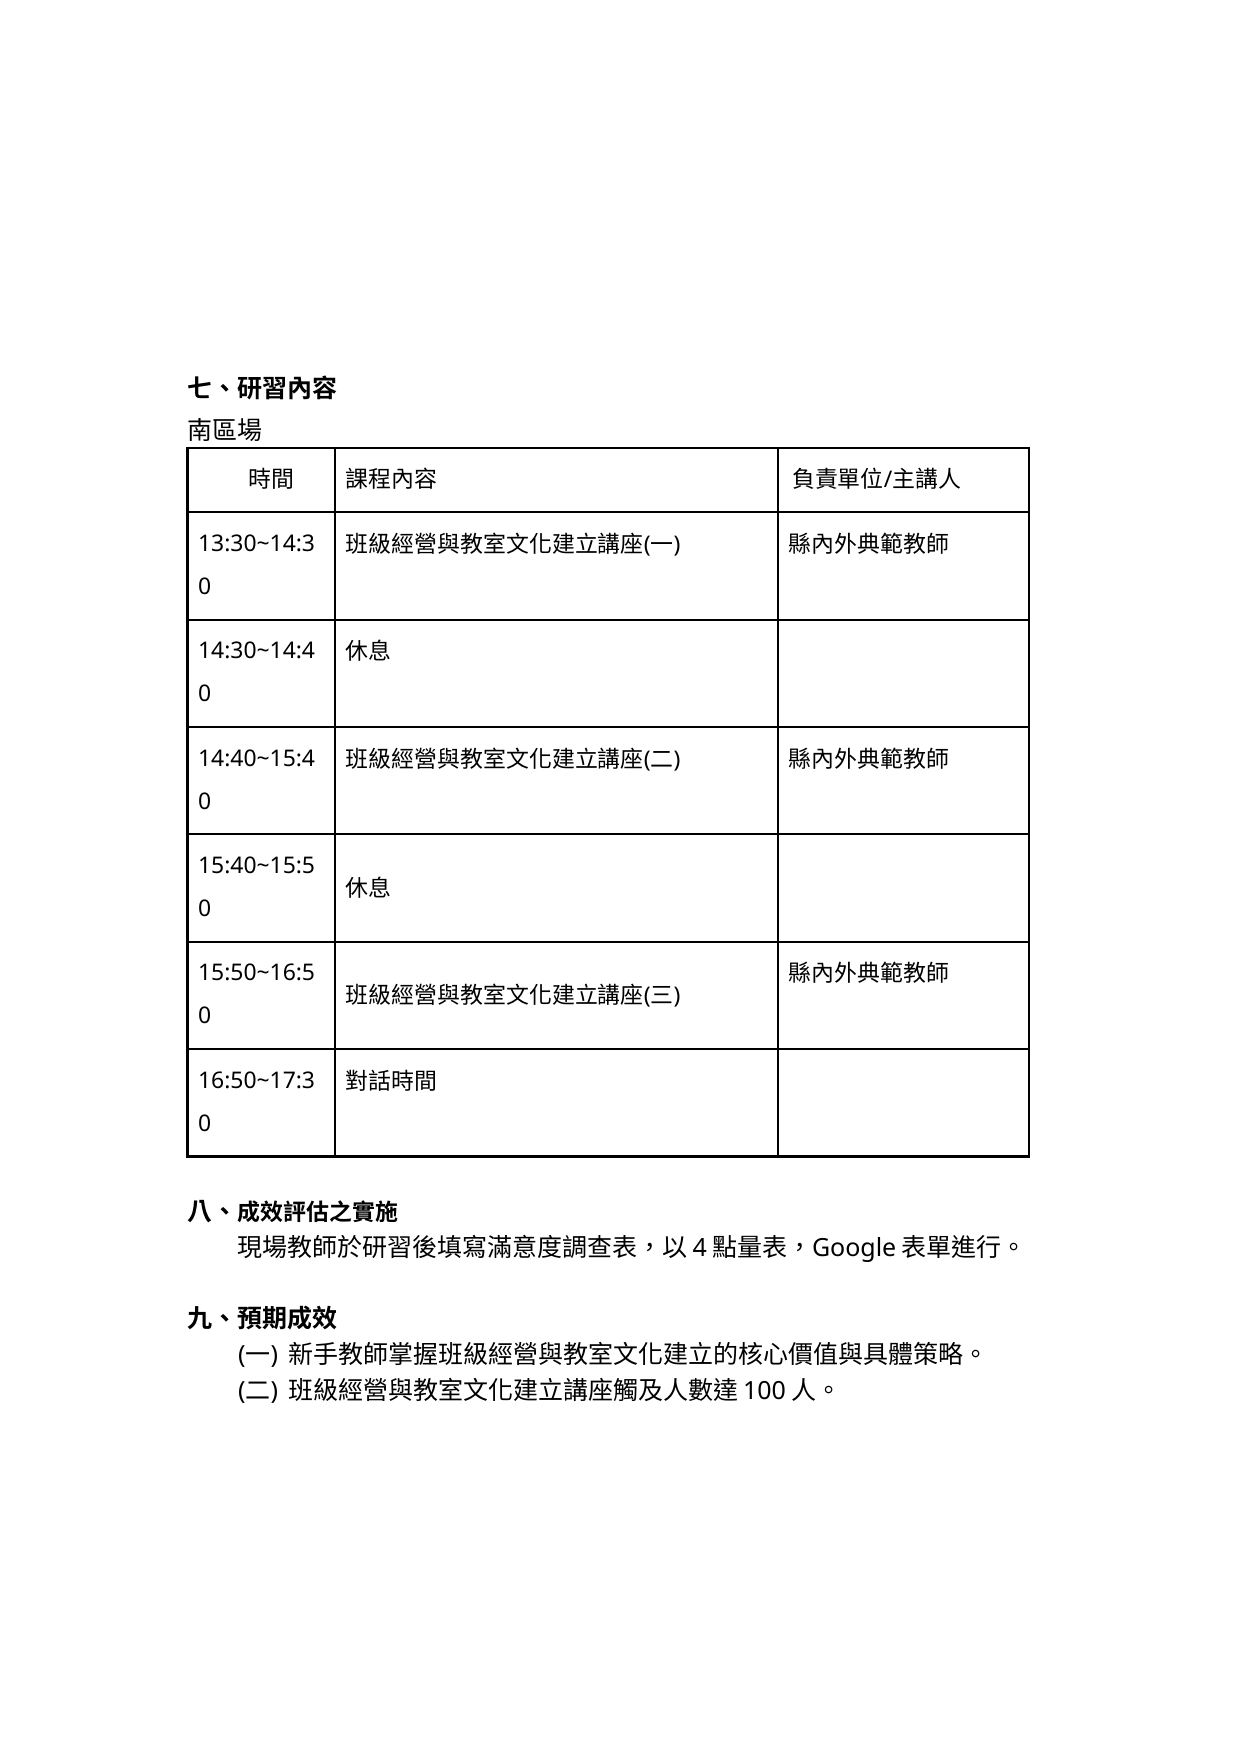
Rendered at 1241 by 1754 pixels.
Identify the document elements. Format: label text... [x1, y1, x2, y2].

text 七、研習內容 [187, 369, 1053, 405]
text 八、成效評估之實施 [187, 1192, 1053, 1228]
table_cell 16:50~17:30 [189, 1050, 334, 1155]
table_cell 班級經營與教室文化建立講座(二) [336, 728, 777, 833]
text 南區場 [187, 411, 1053, 447]
table_cell 對話時間 [336, 1050, 777, 1155]
table_cell 縣內外典範教師 [779, 943, 1028, 1048]
table_cell [779, 621, 1028, 726]
text 九、預期成效 [187, 1298, 1053, 1334]
table_header 時間 [189, 449, 334, 511]
list 現場教師於研習後填寫滿意度調查表，以4點量表，Google表單進行。 [237, 1228, 1053, 1264]
table_cell 休息 [336, 621, 777, 726]
table_cell 14:40~15:40 [189, 728, 334, 833]
table_cell 15:40~15:50 [189, 835, 334, 941]
table_cell 13:30~14:30 [189, 513, 334, 618]
table_cell 班級經營與教室文化建立講座(三) [336, 943, 777, 1048]
table_cell [779, 1050, 1028, 1155]
table_header 負責單位/主講人 [779, 449, 1028, 511]
table_cell [779, 835, 1028, 941]
table_cell 15:50~16:50 [189, 943, 334, 1048]
table_cell 縣內外典範教師 [779, 728, 1028, 833]
list 班級經營與教室文化建立講座觸及人數達100人。 [238, 1371, 1053, 1407]
table_cell 縣內外典範教師 [779, 513, 1028, 618]
table_cell 14:30~14:40 [189, 621, 334, 726]
table_cell 休息 [336, 835, 777, 941]
table_header 課程內容 [336, 449, 777, 511]
table_cell 班級經營與教室文化建立講座(一) [336, 513, 777, 618]
list 新手教師掌握班級經營與教室文化建立的核心價值與具體策略。 [238, 1334, 1053, 1371]
